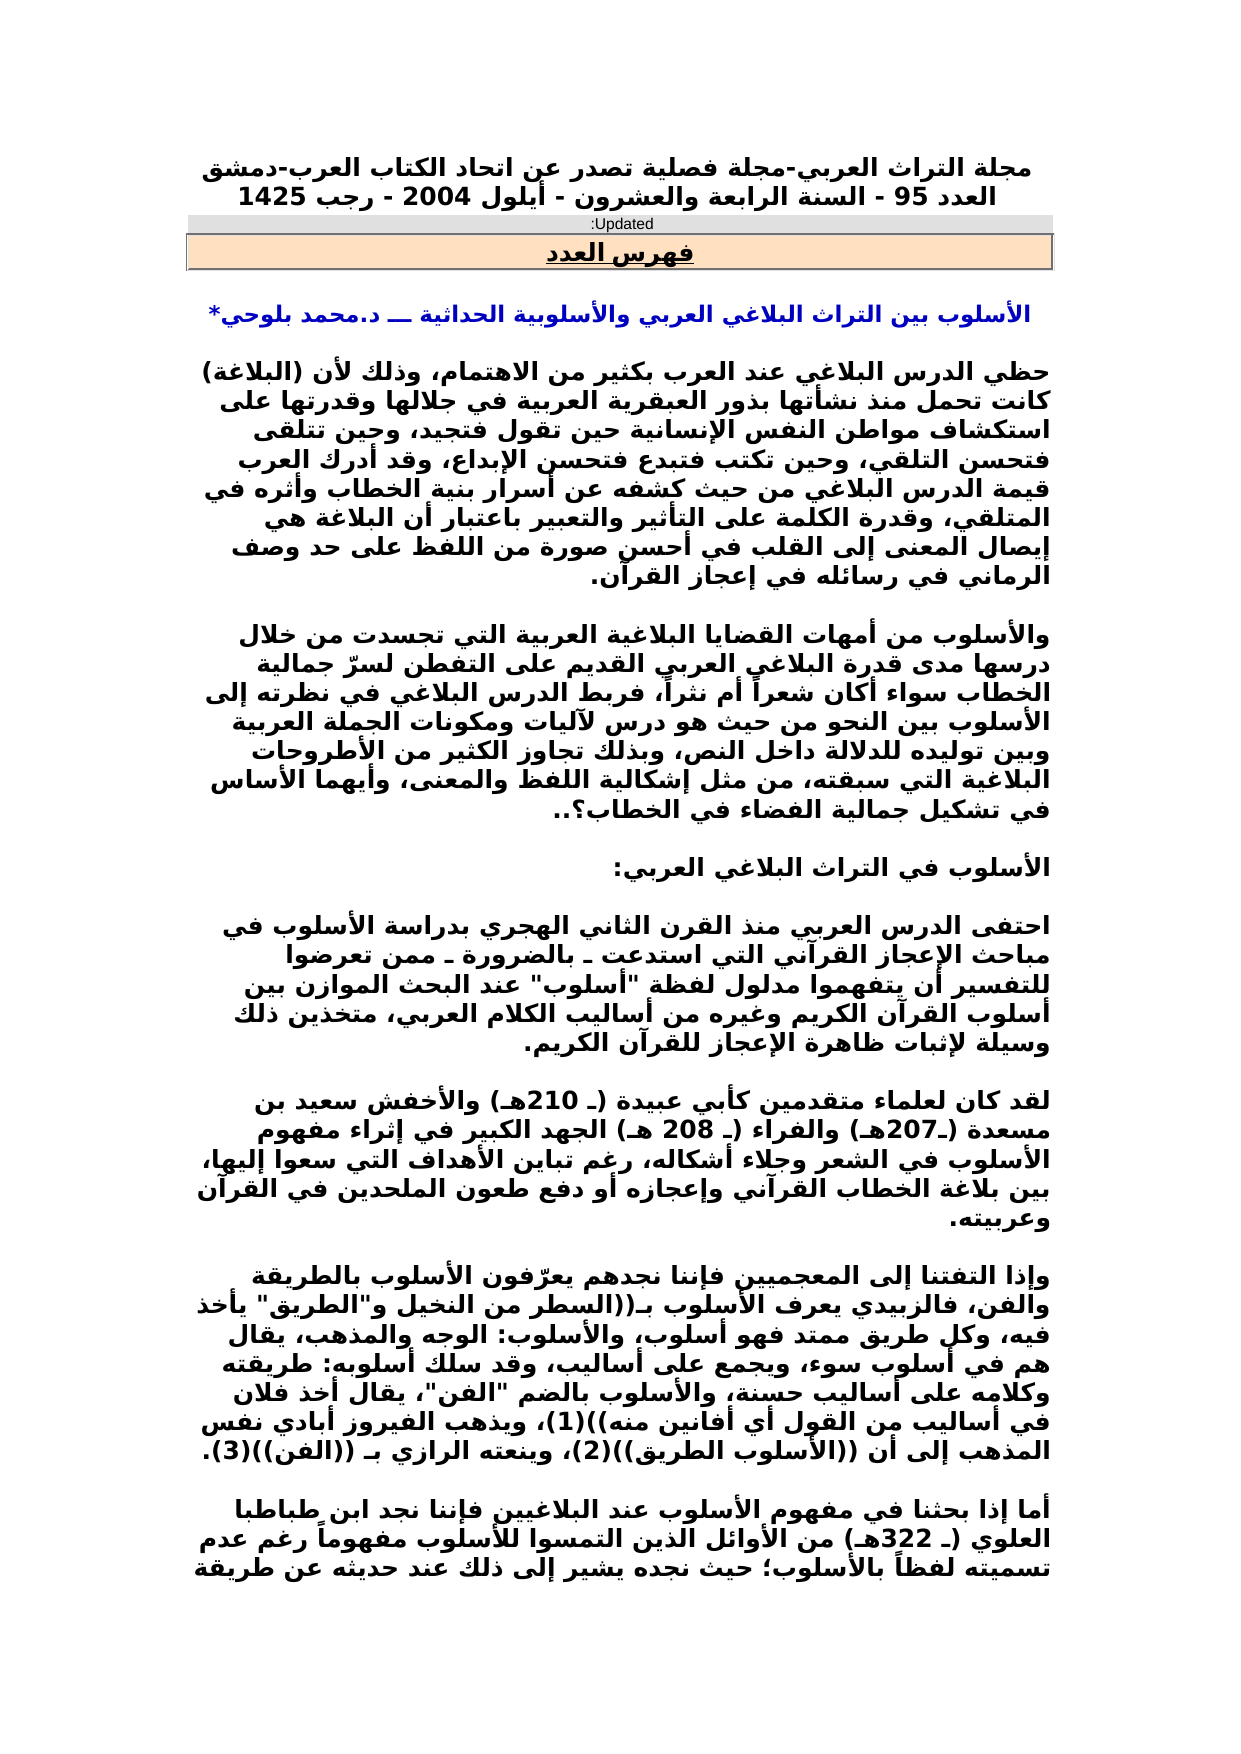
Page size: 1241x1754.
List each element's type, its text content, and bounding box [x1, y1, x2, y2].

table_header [188, 300, 1053, 1584]
table_header [188, 150, 1053, 215]
table_cell Updated: [188, 215, 1053, 233]
table_header فهرس العدد [189, 236, 1051, 268]
